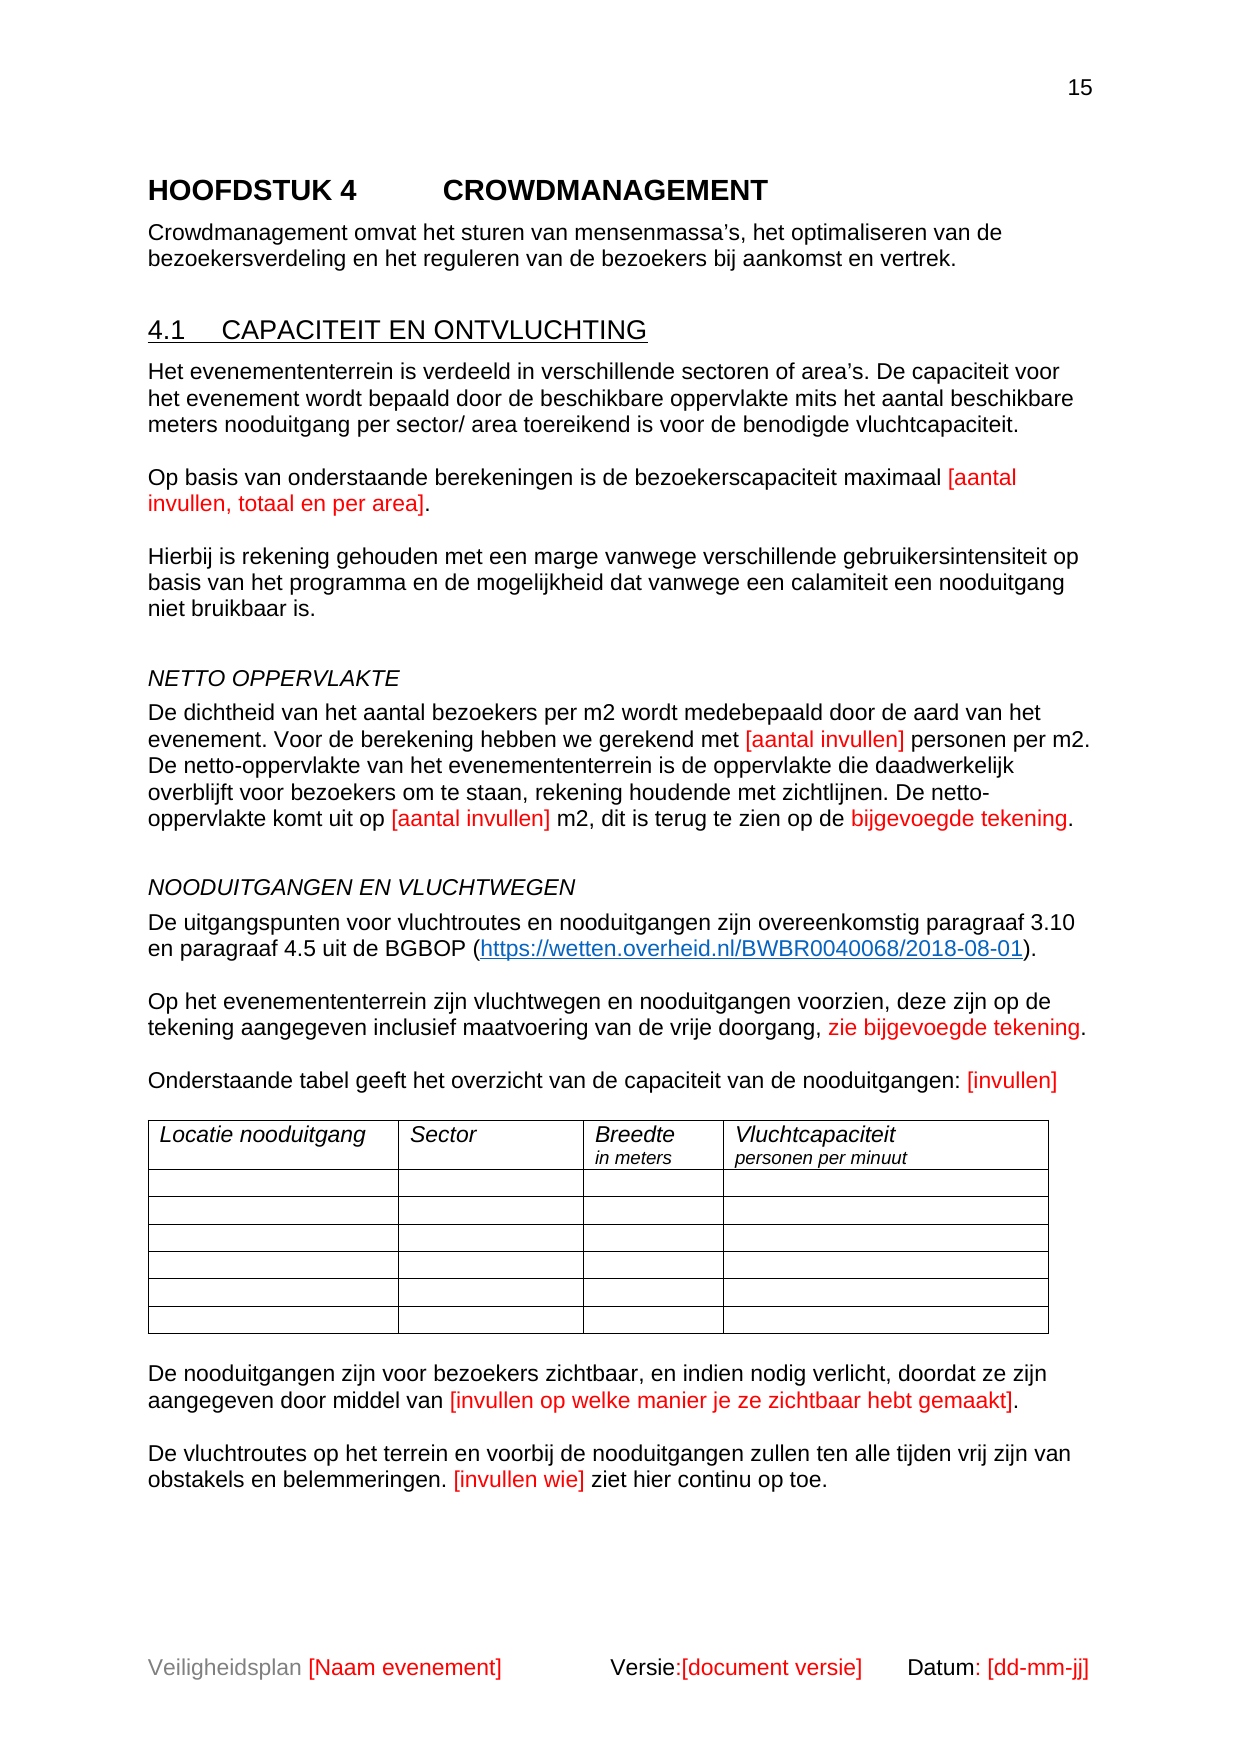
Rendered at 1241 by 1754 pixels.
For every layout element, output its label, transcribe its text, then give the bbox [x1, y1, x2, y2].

table_cell [724, 1279, 1048, 1306]
table_cell [399, 1279, 583, 1306]
table_cell [584, 1197, 723, 1223]
subtitle 4.1 CAPACITEIT EN ONTVLUCHTING [148, 314, 1093, 346]
table_cell [149, 1170, 398, 1196]
subtitle HOOFDSTUK 4 CROWDMANAGEMENT [148, 173, 1093, 206]
text De vluchtroutes op het terrein en voorbij de nooduitgangen zullen ten alle tijden vrij zijn van obstakels en belemmeringen. [invullen wie] ziet hier continu op toe. [148, 1439, 1093, 1492]
table_cell [149, 1252, 398, 1278]
table_cell [584, 1307, 723, 1333]
table_cell [584, 1252, 723, 1278]
table_cell [399, 1307, 583, 1333]
text De netto-oppervlakte van het evenemententerrein is de oppervlakte die daadwerkelijk overblijft voor bezoekers om te staan, rekening houdende met zichtlijnen. De netto-oppervlakte komt uit op [aantal invullen] m2, dit is terug te zien op de bijgevoegde tekening. [148, 752, 1093, 831]
table_cell [149, 1225, 398, 1251]
text Op basis van onderstaande berekeningen is de bezoekerscapaciteit maximaal [aantal invullen, totaal en per area]. [148, 463, 1093, 516]
table_cell [724, 1197, 1048, 1223]
table_cell [149, 1197, 398, 1223]
text Het evenemententerrein is verdeeld in verschillende sectoren of area’s. De capaciteit voor het evenement wordt bepaald door de beschikbare oppervlakte mits het aantal beschikbare meters nooduitgang per sector/ area toereikend is voor de benodigde vluchtcapaciteit. [148, 358, 1093, 437]
text Hierbij is rekening gehouden met een marge vanwege verschillende gebruikersintensiteit op basis van het programma en de mogelijkheid dat vanwege een calamiteit een nooduitgang niet bruikbaar is. [148, 543, 1093, 622]
table_cell [399, 1197, 583, 1223]
table_cell [399, 1170, 583, 1196]
table_header Locatie nooduitgang [149, 1121, 398, 1169]
table_cell [724, 1307, 1048, 1333]
table_cell [724, 1170, 1048, 1196]
table_cell [399, 1225, 583, 1251]
text Onderstaande tabel geeft het overzicht van de capaciteit van de nooduitgangen: [invullen] [148, 1067, 1093, 1093]
text De nooduitgangen zijn voor bezoekers zichtbaar, en indien nodig verlicht, doordat ze zijn aangegeven door middel van [invullen op welke manier je ze zichtbaar hebt gemaakt]. [148, 1360, 1093, 1413]
subtitle NOODUITGANGEN EN VLUCHTWEGEN [148, 874, 1093, 901]
table_cell [724, 1252, 1048, 1278]
table_cell [584, 1170, 723, 1196]
text De uitgangspunten voor vluchtroutes en nooduitgangen zijn overeenkomstig paragraaf 3.10 en paragraaf 4.5 uit de BGBOP (https://wetten.overheid.nl/BWBR0040068/2018-08-01). [148, 909, 1093, 962]
table_header Vluchtcapaciteit personen per minuut [724, 1121, 1048, 1169]
table_cell [584, 1279, 723, 1306]
table_cell [399, 1252, 583, 1278]
text Crowdmanagement omvat het sturen van mensenmassa’s, het optimaliseren van de bezoekersverdeling en het reguleren van de bezoekers bij aankomst en vertrek. [148, 219, 1093, 271]
subtitle NETTO OPPERVLAKTE [148, 665, 1093, 691]
table_header Sector [399, 1121, 583, 1169]
text De dichtheid van het aantal bezoekers per m2 wordt medebepaald door de aard van het evenement. Voor de berekening hebben we gerekend met [aantal invullen] personen per m2. [148, 699, 1093, 752]
table_header Breedte in meters [584, 1121, 723, 1169]
table_cell [724, 1225, 1048, 1251]
table_cell [584, 1225, 723, 1251]
table_cell [149, 1279, 398, 1306]
table_cell [149, 1307, 398, 1333]
text Op het evenemententerrein zijn vluchtwegen en nooduitgangen voorzien, deze zijn op de tekening aangegeven inclusief maatvoering van de vrije doorgang, zie bijgevoegde tekening. [148, 988, 1093, 1041]
